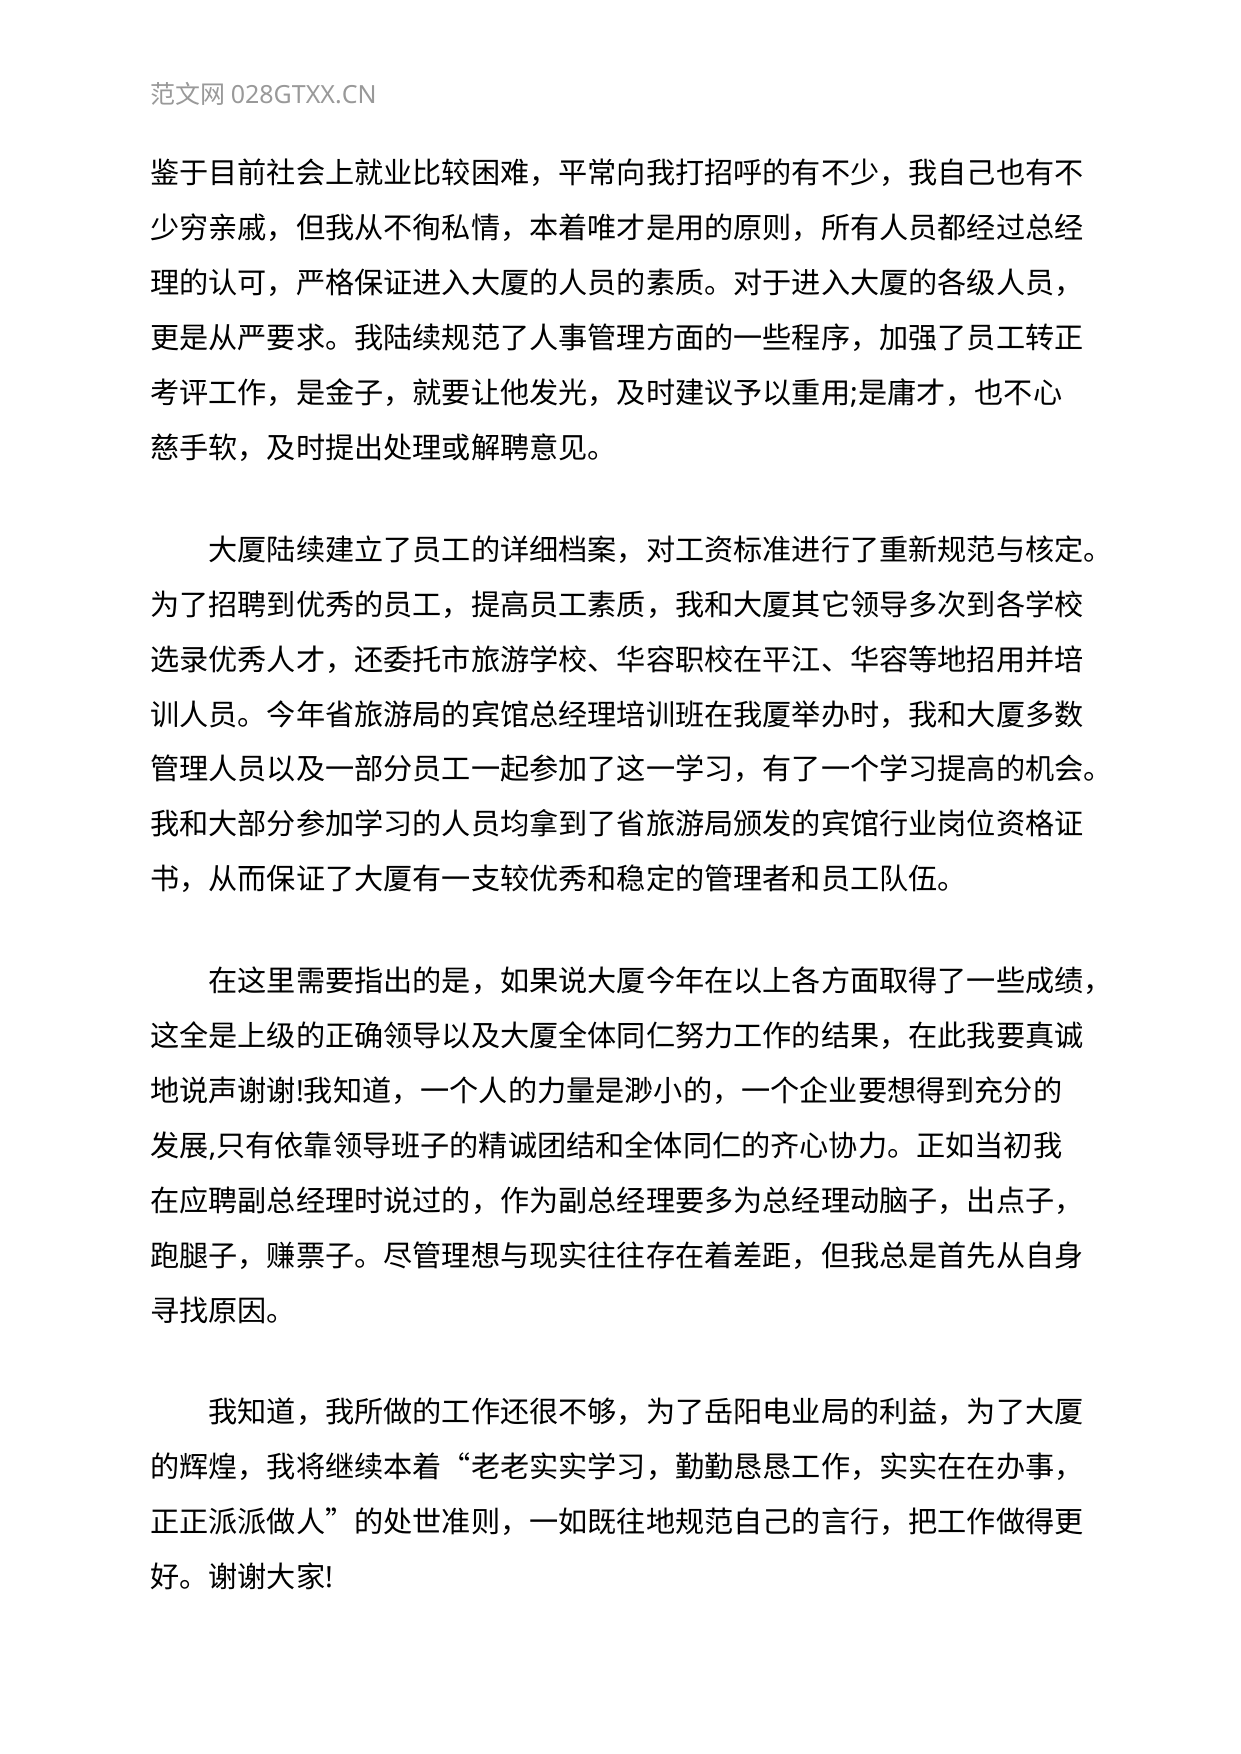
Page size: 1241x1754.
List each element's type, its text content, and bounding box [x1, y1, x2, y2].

text 我知道，我所做的工作还很不够，为了岳阳电业局的利益，为了大厦的辉煌，我将继续本着“老老实实学习，勤勤恳恳工作，实实在在办事，正正派派做人”的处世准则，一如既往地规范自己的言行，把工作做得更好。谢谢大家! [150, 1389, 1090, 1596]
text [150, 150, 1090, 467]
text 大厦陆续建立了员工的详细档案，对工资标准进行了重新规范与核定。为了招聘到优秀的员工，提高员工素质，我和大厦其它领导多次到各学校选录优秀人才，还委托市旅游学校、华容职校在平江、华容等地招用并培训人员。今年省旅游局的宾馆总经理培训班在我厦举办时，我和大厦多数管理人员以及一部分员工一起参加了这一学习，有了一个学习提高的机会。我和大部分参加学习的人员均拿到了省旅游局颁发的宾馆行业岗位资格证书，从而保证了大厦有一支较优秀和稳定的管理者和员工队伍。 [150, 526, 1090, 898]
text 在这里需要指出的是，如果说大厦今年在以上各方面取得了一些成绩，这全是上级的正确领导以及大厦全体同仁努力工作的结果，在此我要真诚地说声谢谢!我知道，一个人的力量是渺小的，一个企业要想得到充分的发展,只有依靠领导班子的精诚团结和全体同仁的齐心协力。正如当初我在应聘副总经理时说过的，作为副总经理要多为总经理动脑子，出点子，跑腿子，赚票子。尽管理想与现实往往存在着差距，但我总是首先从自身寻找原因。 [150, 957, 1090, 1329]
